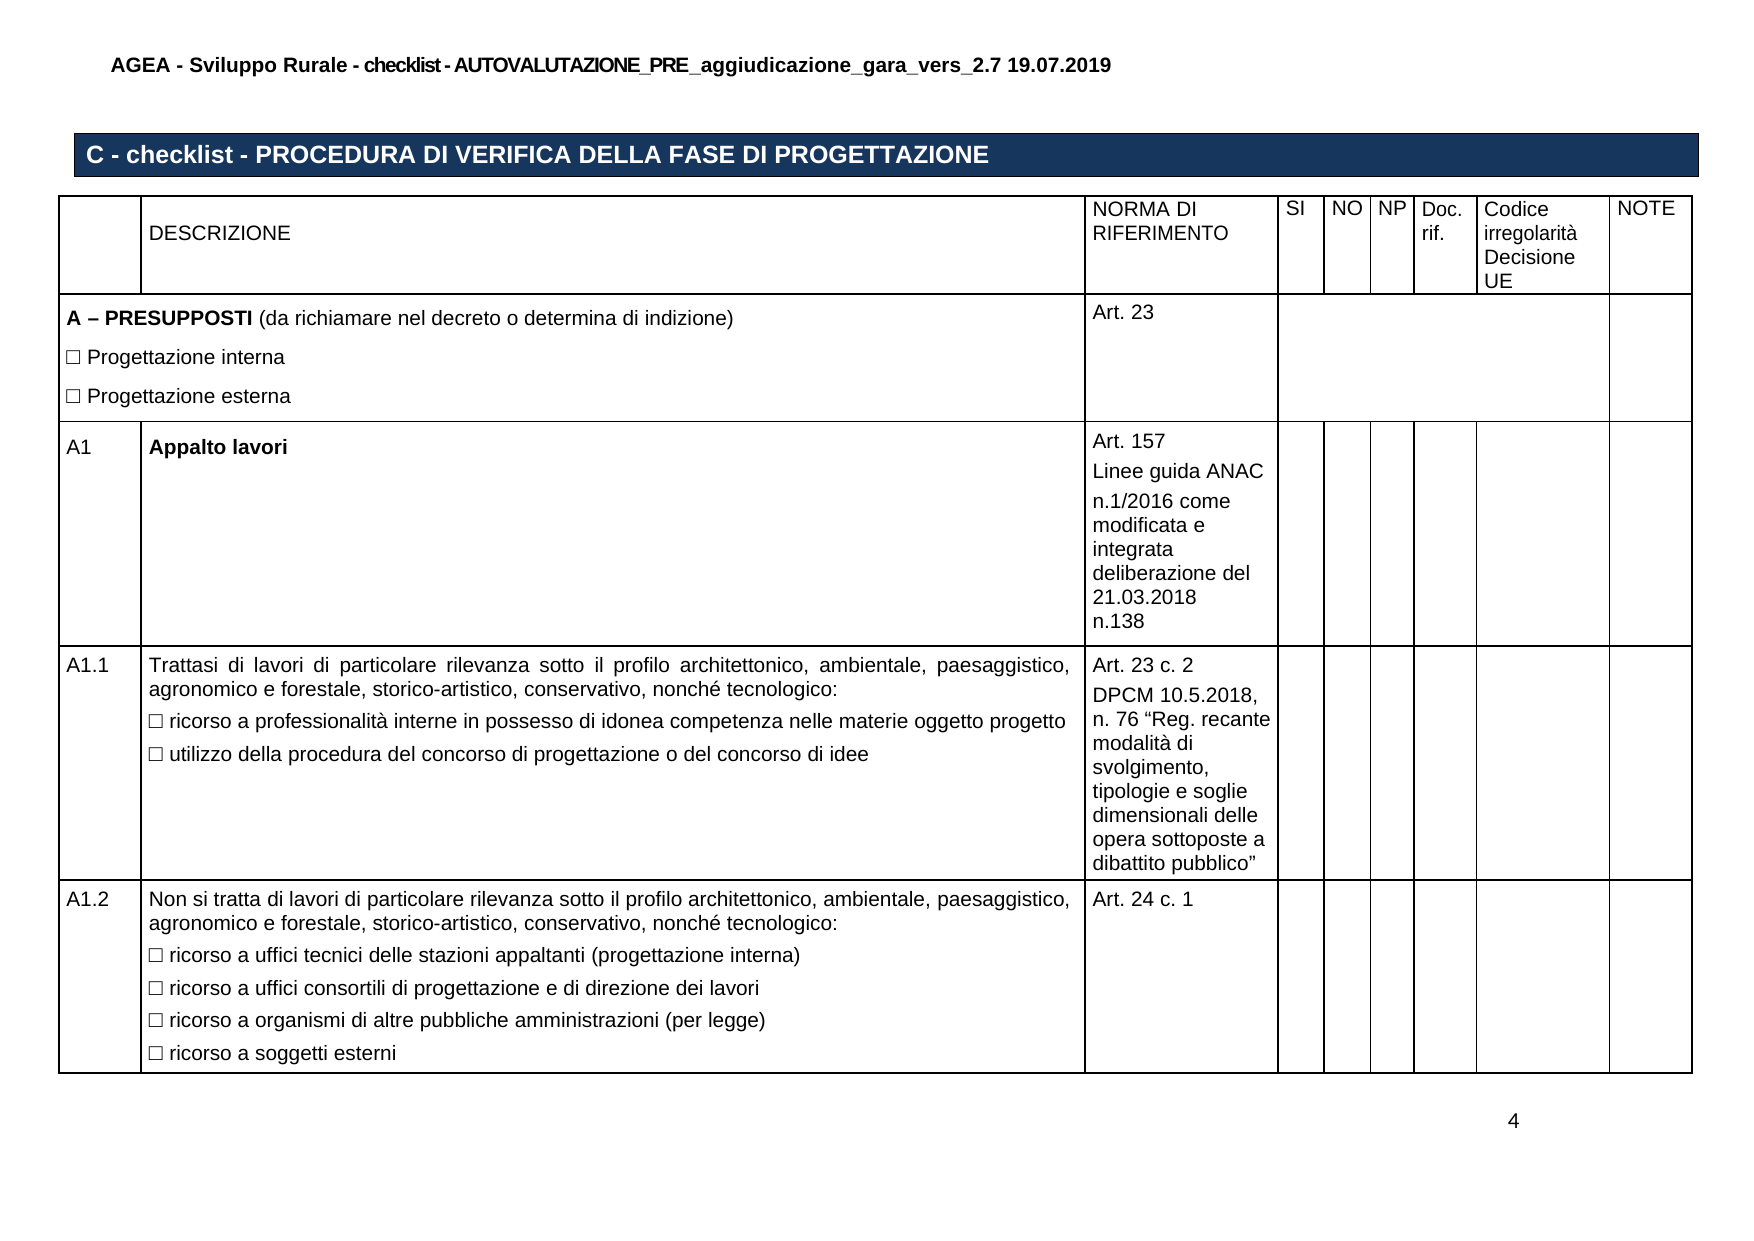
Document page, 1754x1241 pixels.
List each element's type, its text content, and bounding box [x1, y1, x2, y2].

table_cell [1477, 881, 1609, 1072]
table_cell Art. 24 c. 1 [1086, 881, 1277, 1072]
table_cell [1371, 881, 1413, 1072]
table_header NP [1371, 197, 1413, 293]
table_cell [1610, 422, 1691, 645]
table_cell [1477, 647, 1609, 879]
table_cell [1279, 422, 1323, 645]
table_cell Non si tratta di lavori di particolare rilevanza sotto il profilo architettonico, ambientale, paesaggistico, agronomico e forestale, storico-artistico, conservativo, nonché tecnologico: ricorso a uffici tecnici delle stazioni appaltanti (progettazione interna) ricorso a uffici consortili di progettazione e di direzione dei lavori ricorso a organismi di altre pubbliche amministrazioni (per legge) ricorso a soggetti esterni [142, 881, 1084, 1072]
table_header DESCRIZIONE [142, 197, 1084, 293]
table_header NOTE [1610, 197, 1691, 293]
table_cell [1415, 647, 1476, 879]
table_cell [1279, 647, 1323, 879]
table_cell Art. 23 c. 2 DPCM 10.5.2018, n. 76 “Reg. recante modalità di svolgimento, tipologie e soglie dimensionali delle opera sottoposte a dibattito pubblico” [1086, 647, 1277, 879]
table_cell A1.2 [60, 881, 140, 1072]
table_cell A – PRESUPPOSTI (da richiamare nel decreto o determina di indizione) Progettazione interna Progettazione esterna [60, 295, 1084, 421]
table_header Codice irregolarità Decisione UE [1478, 197, 1609, 293]
table_cell [1610, 881, 1691, 1072]
table_cell Appalto lavori [142, 422, 1084, 645]
table_cell [1279, 295, 1609, 421]
table_cell [1415, 881, 1476, 1072]
table_cell [1325, 422, 1370, 645]
table_cell [1371, 422, 1413, 645]
table_header NO [1325, 197, 1370, 293]
table_cell [1371, 647, 1413, 879]
table_cell Art. 157 Linee guida ANAC n.1/2016 come modificata e integrata deliberazione del 21.03.2018 n.138 [1086, 422, 1277, 645]
table_cell A1.1 [60, 647, 140, 879]
table_cell [1610, 647, 1691, 879]
table_cell [1477, 422, 1609, 645]
table_cell [1325, 881, 1370, 1072]
table_header SI [1279, 197, 1323, 293]
table_cell [1325, 647, 1370, 879]
table_header Doc. rif. [1415, 197, 1476, 293]
table_cell [1610, 295, 1691, 421]
table_cell Trattasi di lavori di particolare rilevanza sotto il profilo architettonico, ambientale, paesaggistico, agronomico e forestale, storico-artistico, conservativo, nonché tecnologico: ricorso a professionalità interne in possesso di idonea competenza nelle materie oggetto progetto utilizzo della procedura del concorso di progettazione o del concorso di idee [142, 647, 1084, 879]
table_cell Art. 23 [1086, 295, 1277, 421]
table_cell [1279, 881, 1323, 1072]
table_cell A1 [60, 422, 140, 645]
table_cell [1415, 422, 1476, 645]
table_header C - checklist - PROCEDURA DI VERIFICA DELLA FASE DI PROGETTAZIONE [75, 134, 1698, 176]
table_header NORMA DI RIFERIMENTO [1086, 197, 1277, 293]
table_header [60, 197, 140, 293]
